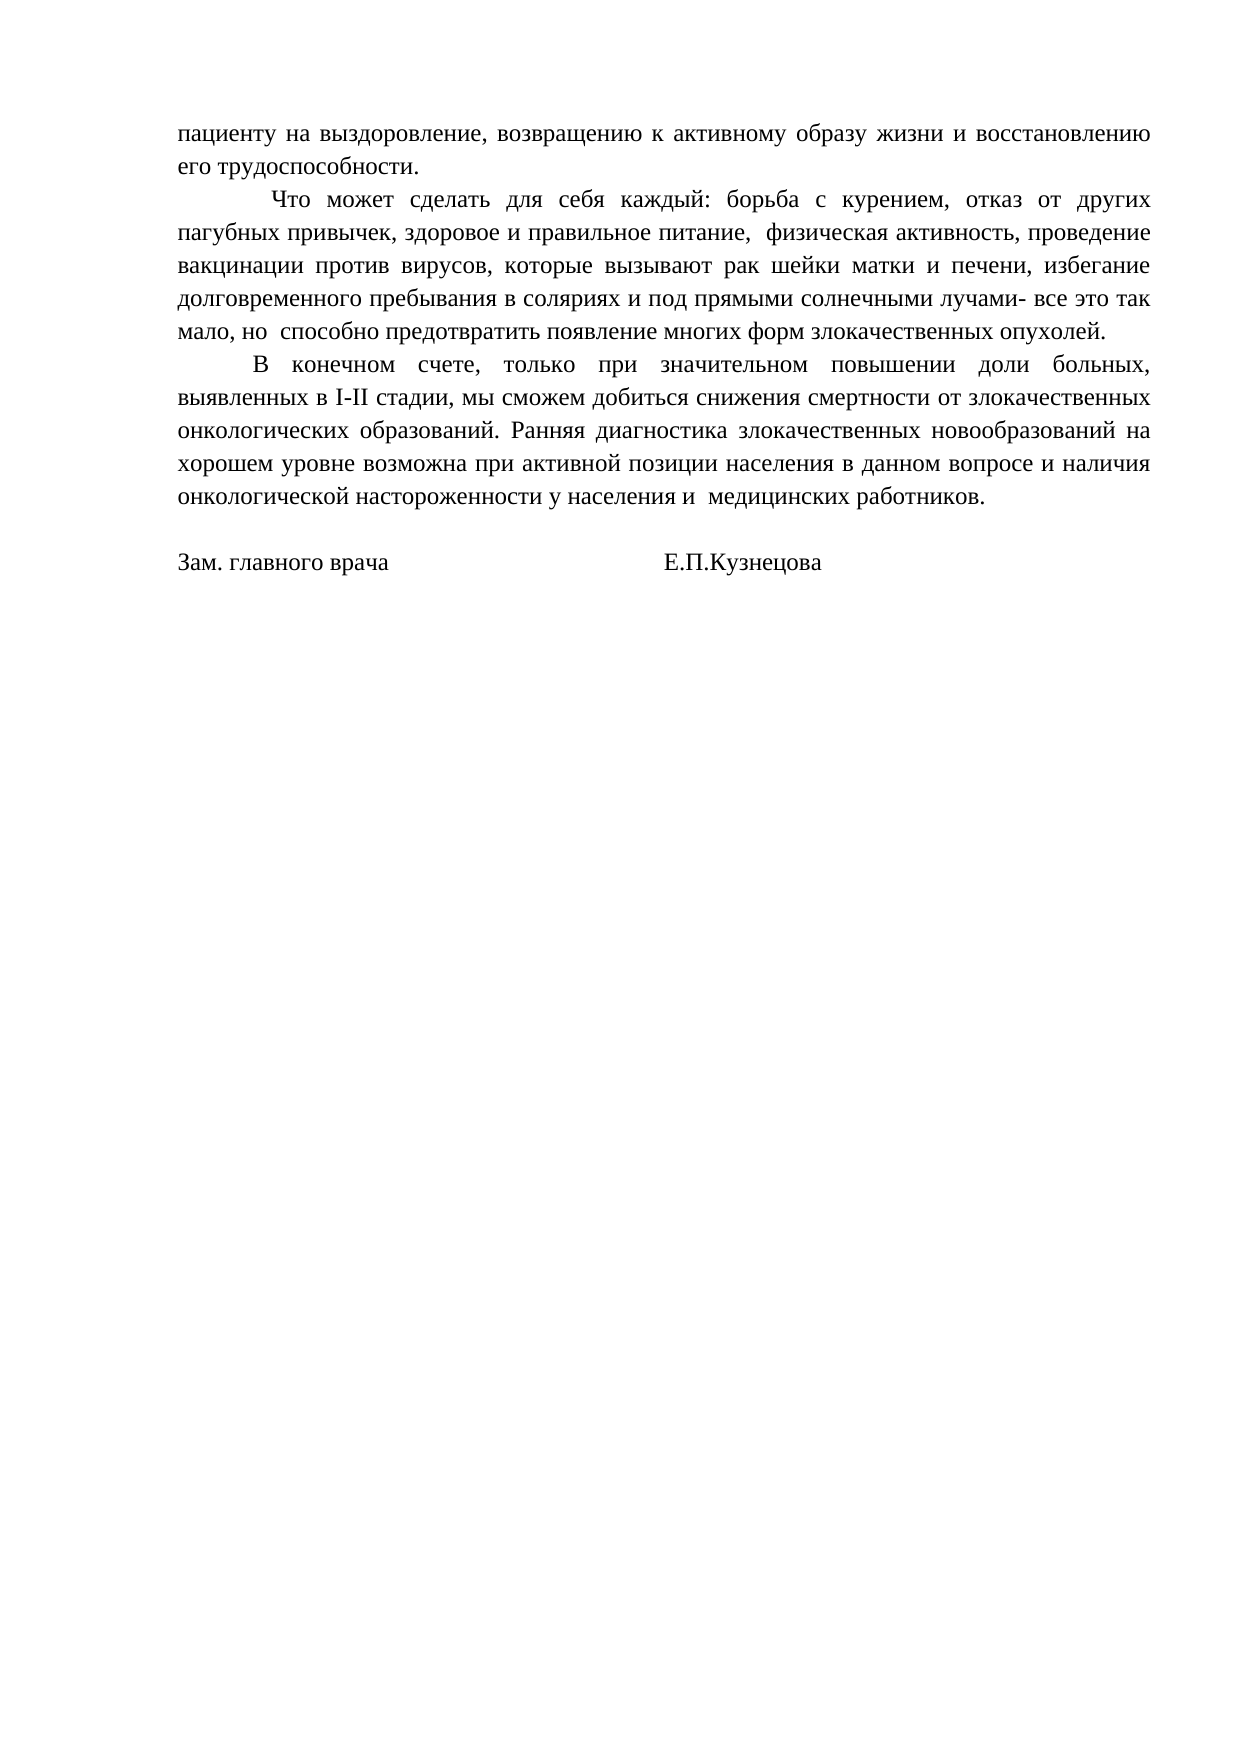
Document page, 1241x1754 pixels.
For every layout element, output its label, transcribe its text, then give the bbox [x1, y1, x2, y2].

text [177, 118, 1152, 180]
text Зам. главного врача Е.П.Кузнецова [177, 547, 1152, 576]
text В конечном счете, только при значительном повышении доли больных, выявленных в I-II стадии, мы сможем добиться снижения смертности от злокачественных онкологических образований. Ранняя диагностика злокачественных новообразований на хорошем уровне возможна при активной позиции населения в данном вопросе и наличия онкологической настороженности у населения и медицинских работников. [177, 349, 1152, 510]
text Что может сделать для себя каждый: борьба с курением, отказ от других пагубных привычек, здоровое и правильное питание, физическая активность, проведение вакцинации против вирусов, которые вызывают рак шейки матки и печени, избегание долговременного пребывания в соляриях и под прямыми солнечными лучами- все это так мало, но способно предотвратить появление многих форм злокачественных опухолей. [177, 184, 1152, 345]
